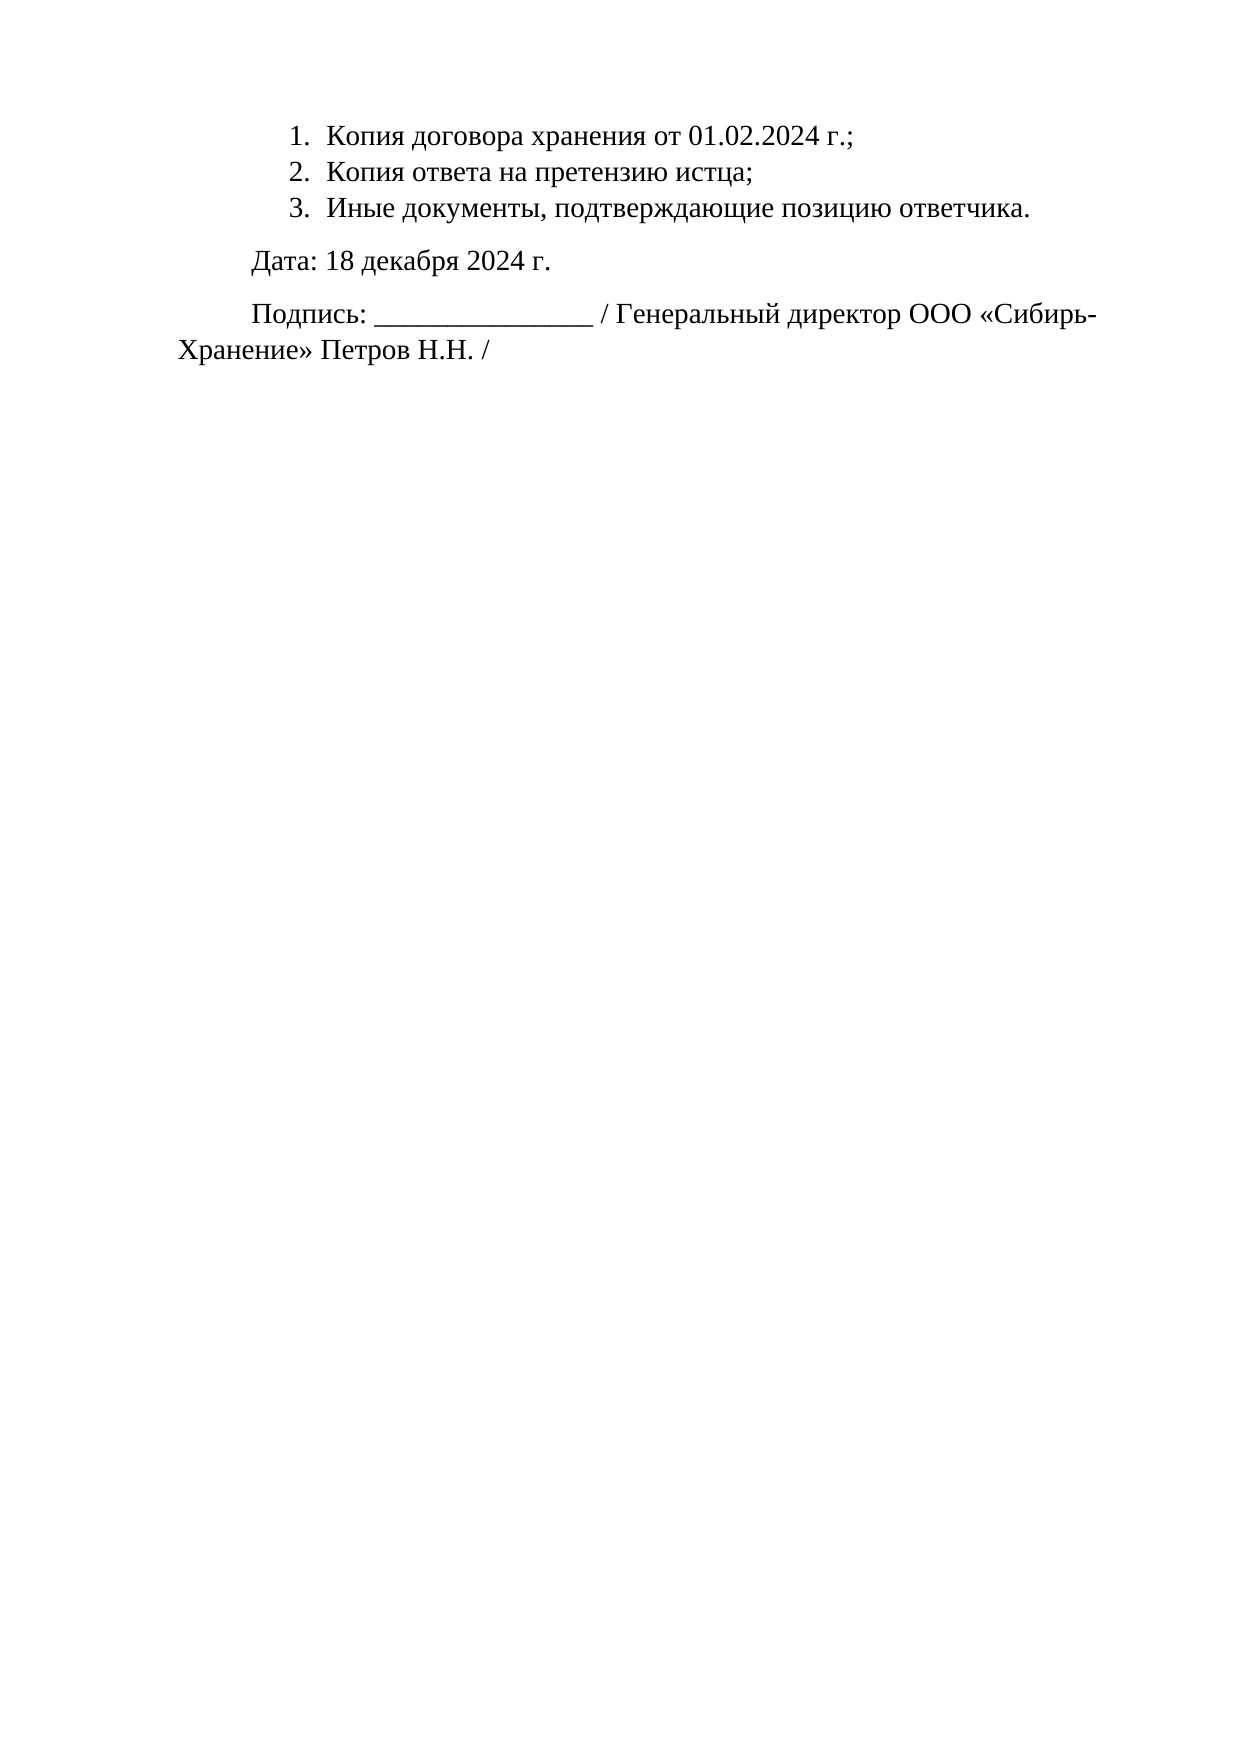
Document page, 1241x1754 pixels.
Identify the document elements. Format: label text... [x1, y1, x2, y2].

text Дата: 18 декабря 2024 г. [177, 243, 1152, 277]
list Копия ответа на претензию истца; [288, 154, 1152, 188]
list Иные документы, подтверждающие позицию ответчика. [288, 190, 1152, 224]
text Подпись: _______________ / Генеральный директор ООО «Сибирь-Хранение» Петров Н.Н. / [177, 296, 1152, 366]
list Копия договора хранения от 01.02.2024 г.; [288, 118, 1152, 152]
